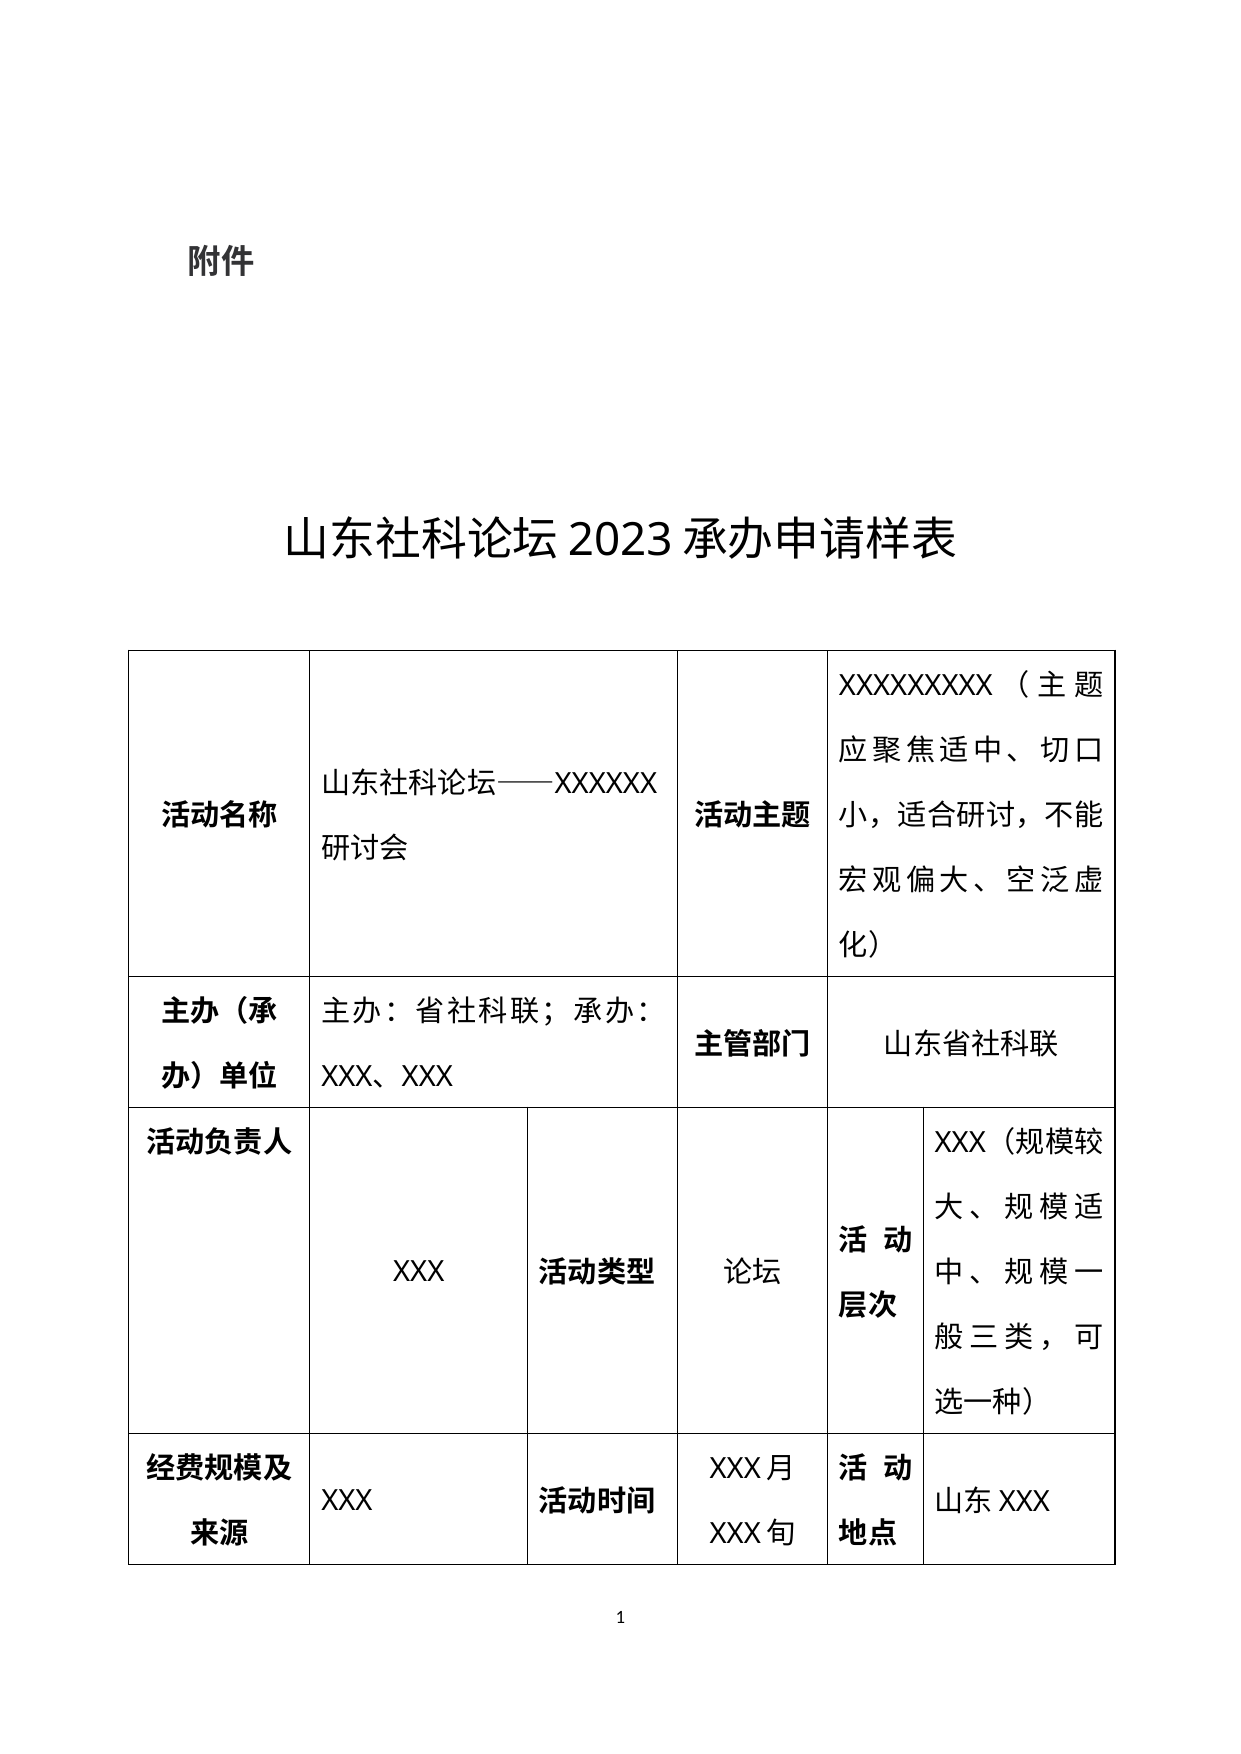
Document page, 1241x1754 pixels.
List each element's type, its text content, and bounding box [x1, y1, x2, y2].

table_header 活动名称 [129, 651, 309, 976]
table_cell 活动层次 [828, 1108, 923, 1433]
table_cell 山东XXX [924, 1434, 1114, 1564]
table_cell XXX（规模较大、规模适中、规模一般三类，可选一种） [924, 1108, 1114, 1433]
table_cell 主办（承办）单位 [129, 977, 309, 1107]
table_cell XXX [310, 1108, 527, 1433]
text 山东社科论坛2023承办申请样表 [187, 487, 1053, 584]
table_cell 活动地点 [828, 1434, 923, 1564]
text 附件 [187, 227, 1053, 292]
table_header 活动主题 [678, 651, 827, 976]
table_cell 活动负责人 [129, 1108, 309, 1433]
table_header XXXXXXXXX（主题应聚焦适中、切口小，适合研讨，不能宏观偏大、空泛虚化） [828, 651, 1114, 976]
table_cell 活动时间 [528, 1434, 677, 1564]
table_cell XXX [310, 1434, 527, 1564]
table_cell XXX月XXX旬 [678, 1434, 827, 1564]
table_cell 论坛 [678, 1108, 827, 1433]
table_cell 山东省社科联 [828, 977, 1114, 1107]
table_cell 主办：省社科联；承办：XXX、XXX [310, 977, 677, 1107]
table_header 山东社科论坛——XXXXXX研讨会 [310, 651, 677, 976]
table_cell 主管部门 [678, 977, 827, 1107]
table_cell 活动类型 [528, 1108, 677, 1433]
table_cell 经费规模及来源 [129, 1434, 309, 1564]
